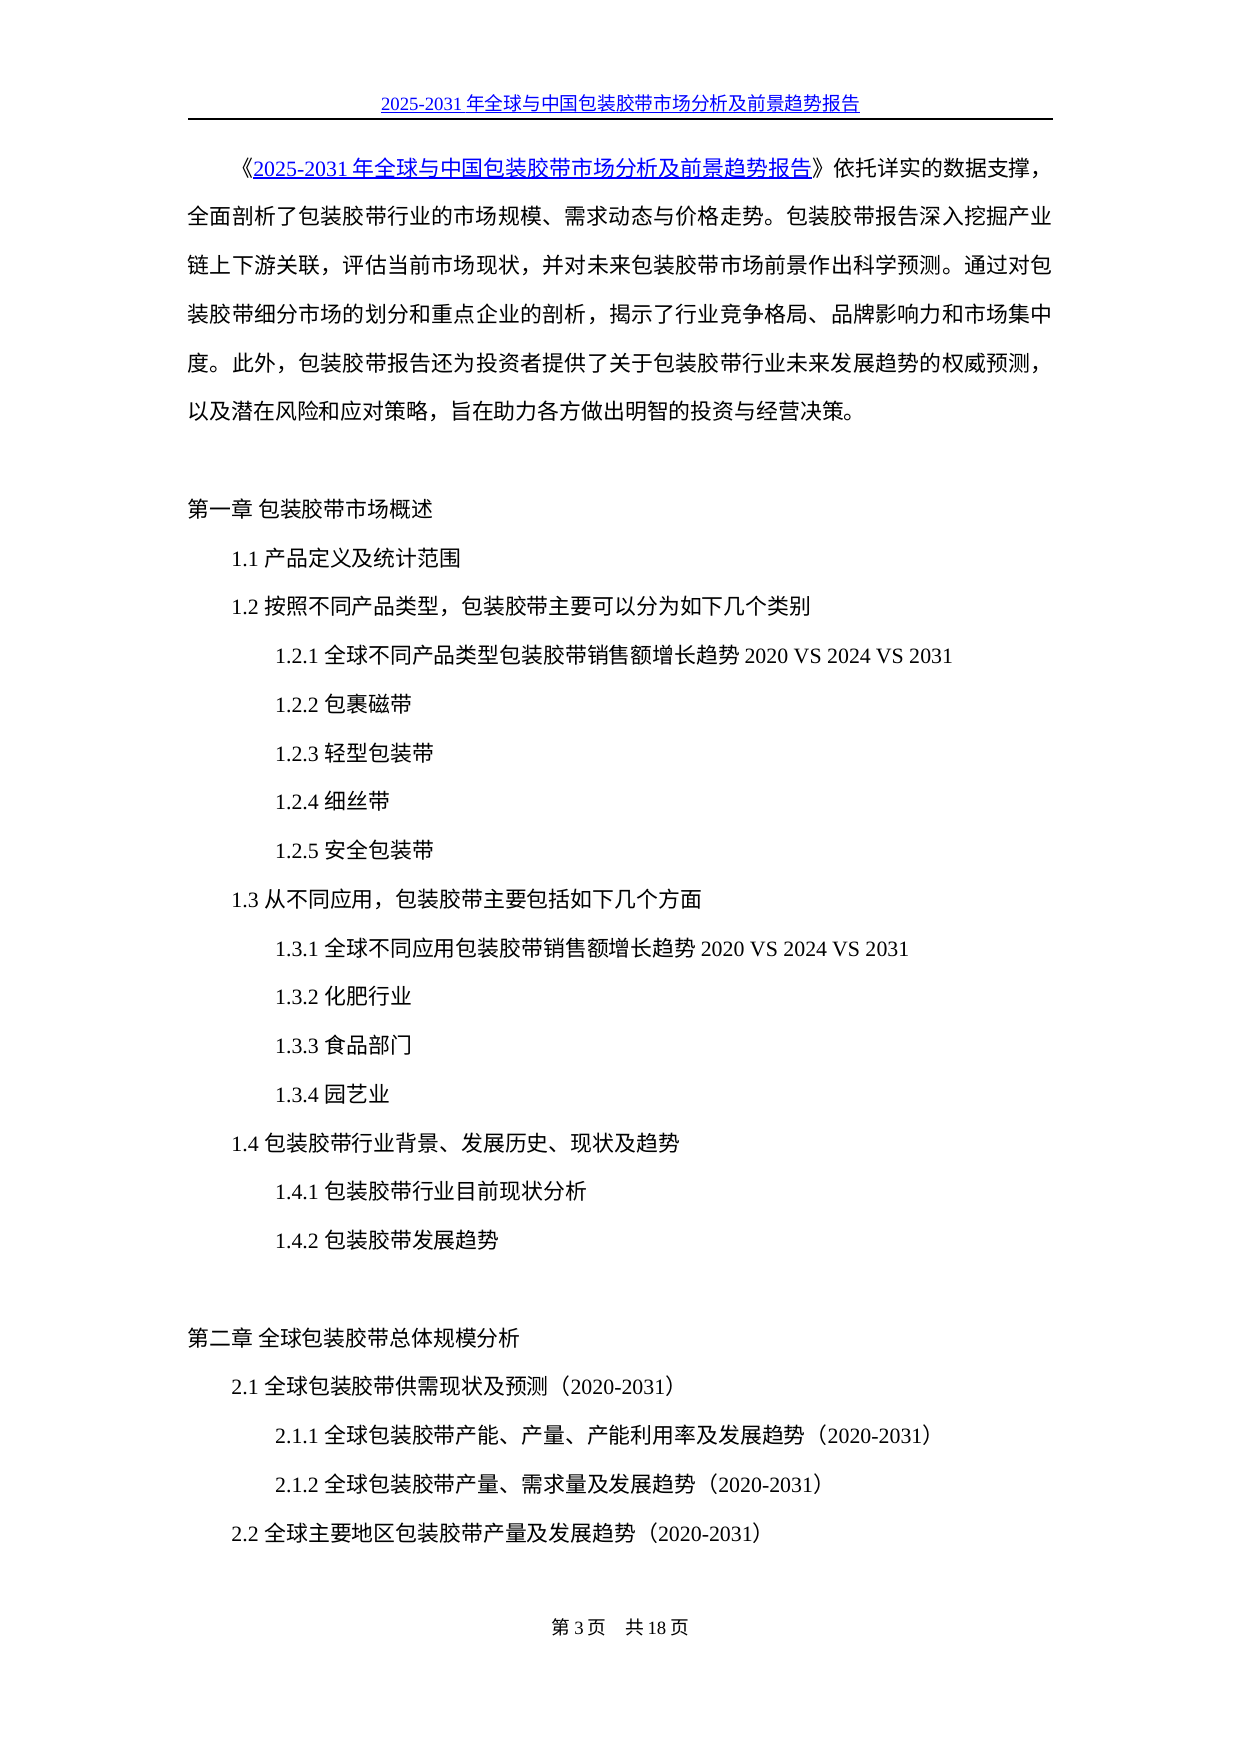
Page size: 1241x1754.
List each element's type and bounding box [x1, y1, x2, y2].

text [187, 150, 1053, 1548]
